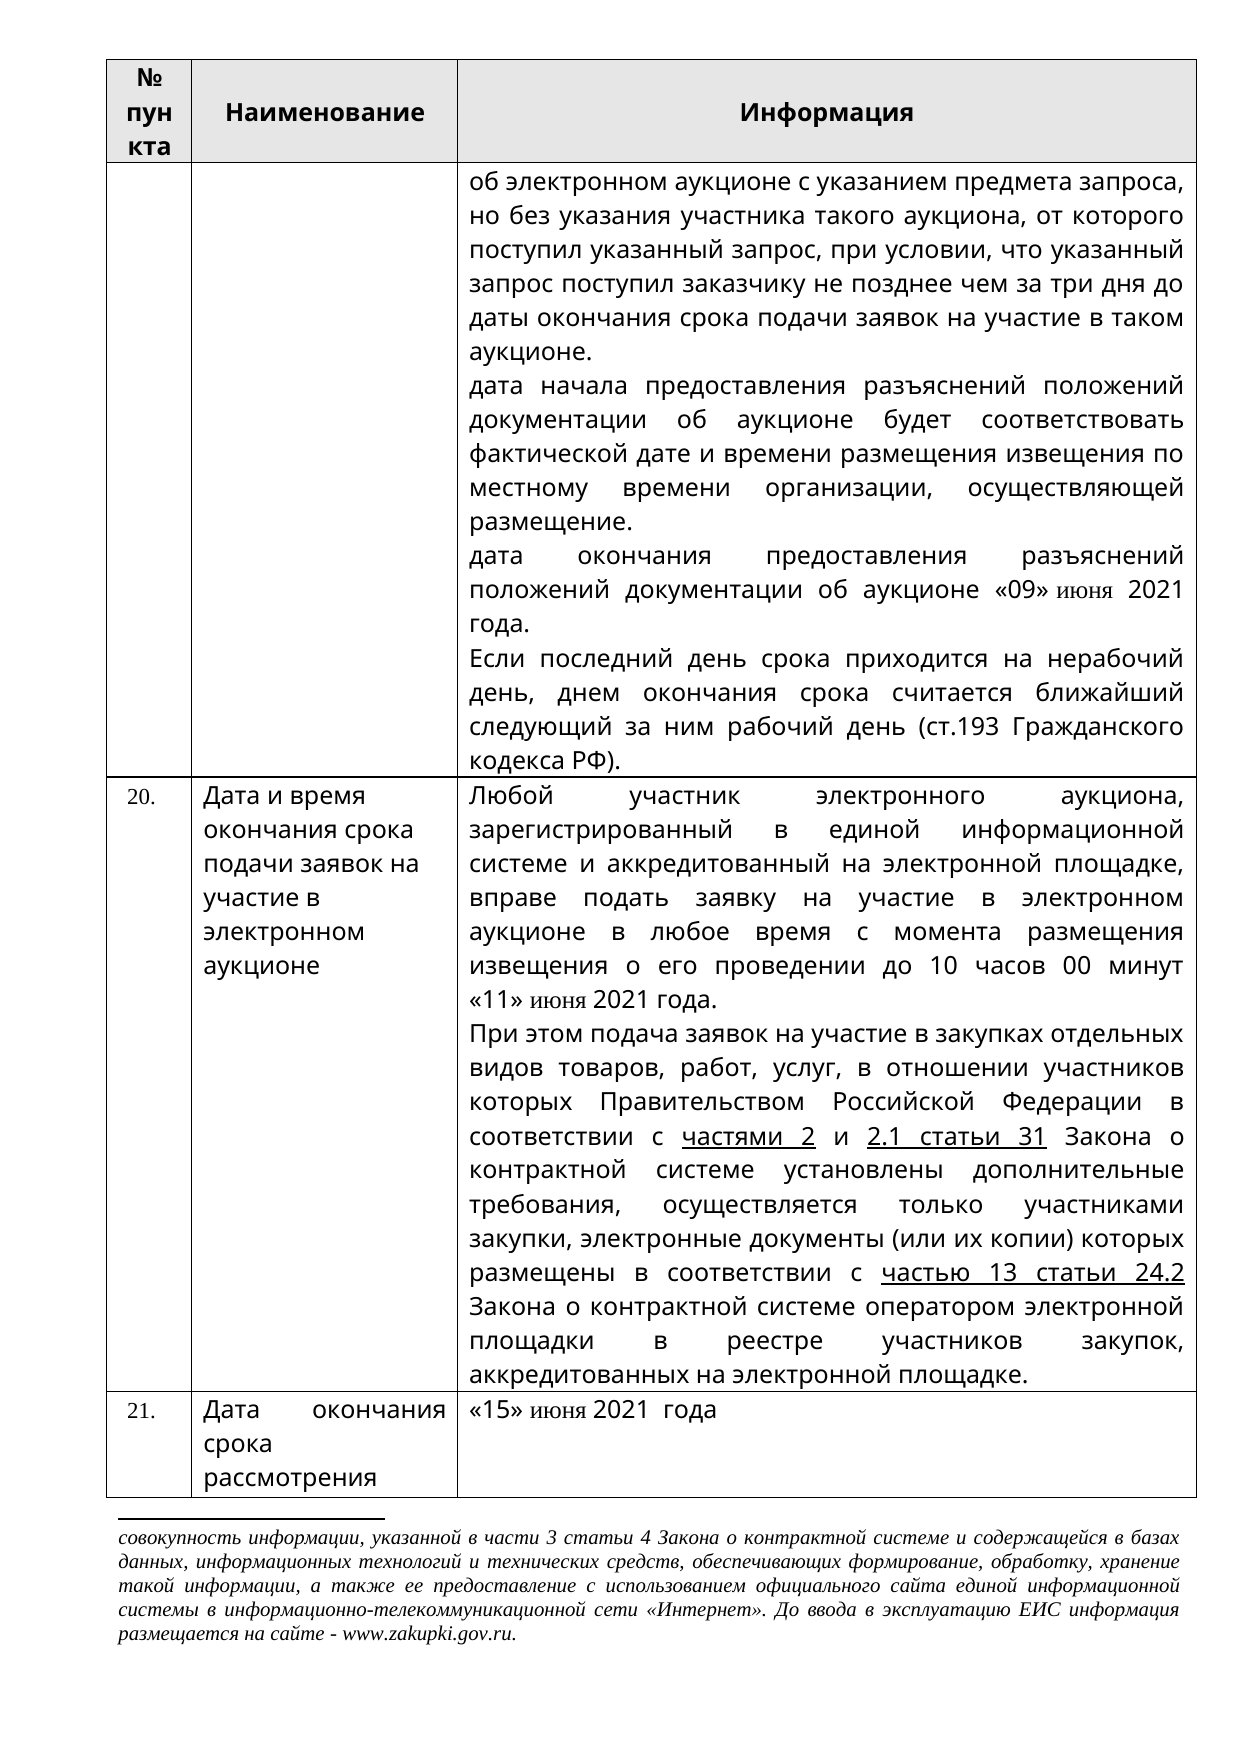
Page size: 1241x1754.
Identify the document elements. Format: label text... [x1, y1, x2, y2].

table_cell [107, 163, 191, 776]
table_header № пункта [107, 60, 191, 162]
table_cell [192, 1392, 457, 1497]
table_cell [107, 1392, 191, 1497]
table_cell Любой участник электронного аукциона, зарегистрированный в единой информационной системе и аккредитованный на электронной площадке, вправе подать заявку на участие в электронном аукционе в любое время с момента размещения извещения о его проведении до 10 часов 00 минут «11» июня 2021 года. При этом подача заявок на участие в закупках отдельных видов товаров, работ, услуг, в отношении участников которых Правительством Российской Федерации в соответствии с частями 2 и 2.1 статьи 31 Закона о контрактной системе установлены дополнительные требования, осуществляется только участниками закупки, электронные документы (или их копии) которых размещены в соответствии с частью 13 статьи 24.2 Закона о контрактной системе оператором электронной площадки в реестре участников закупок, аккредитованных на электронной площадке. [458, 778, 1196, 1391]
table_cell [458, 163, 1196, 776]
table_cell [192, 163, 457, 776]
table_header Информация [458, 60, 1196, 162]
table_header Наименование [192, 60, 457, 162]
table_cell [107, 778, 191, 1391]
table_cell «15» июня 2021 года [458, 1392, 1196, 1497]
table_cell Дата и время окончания срока подачи заявок на участие в электронном аукционе [192, 778, 457, 1391]
